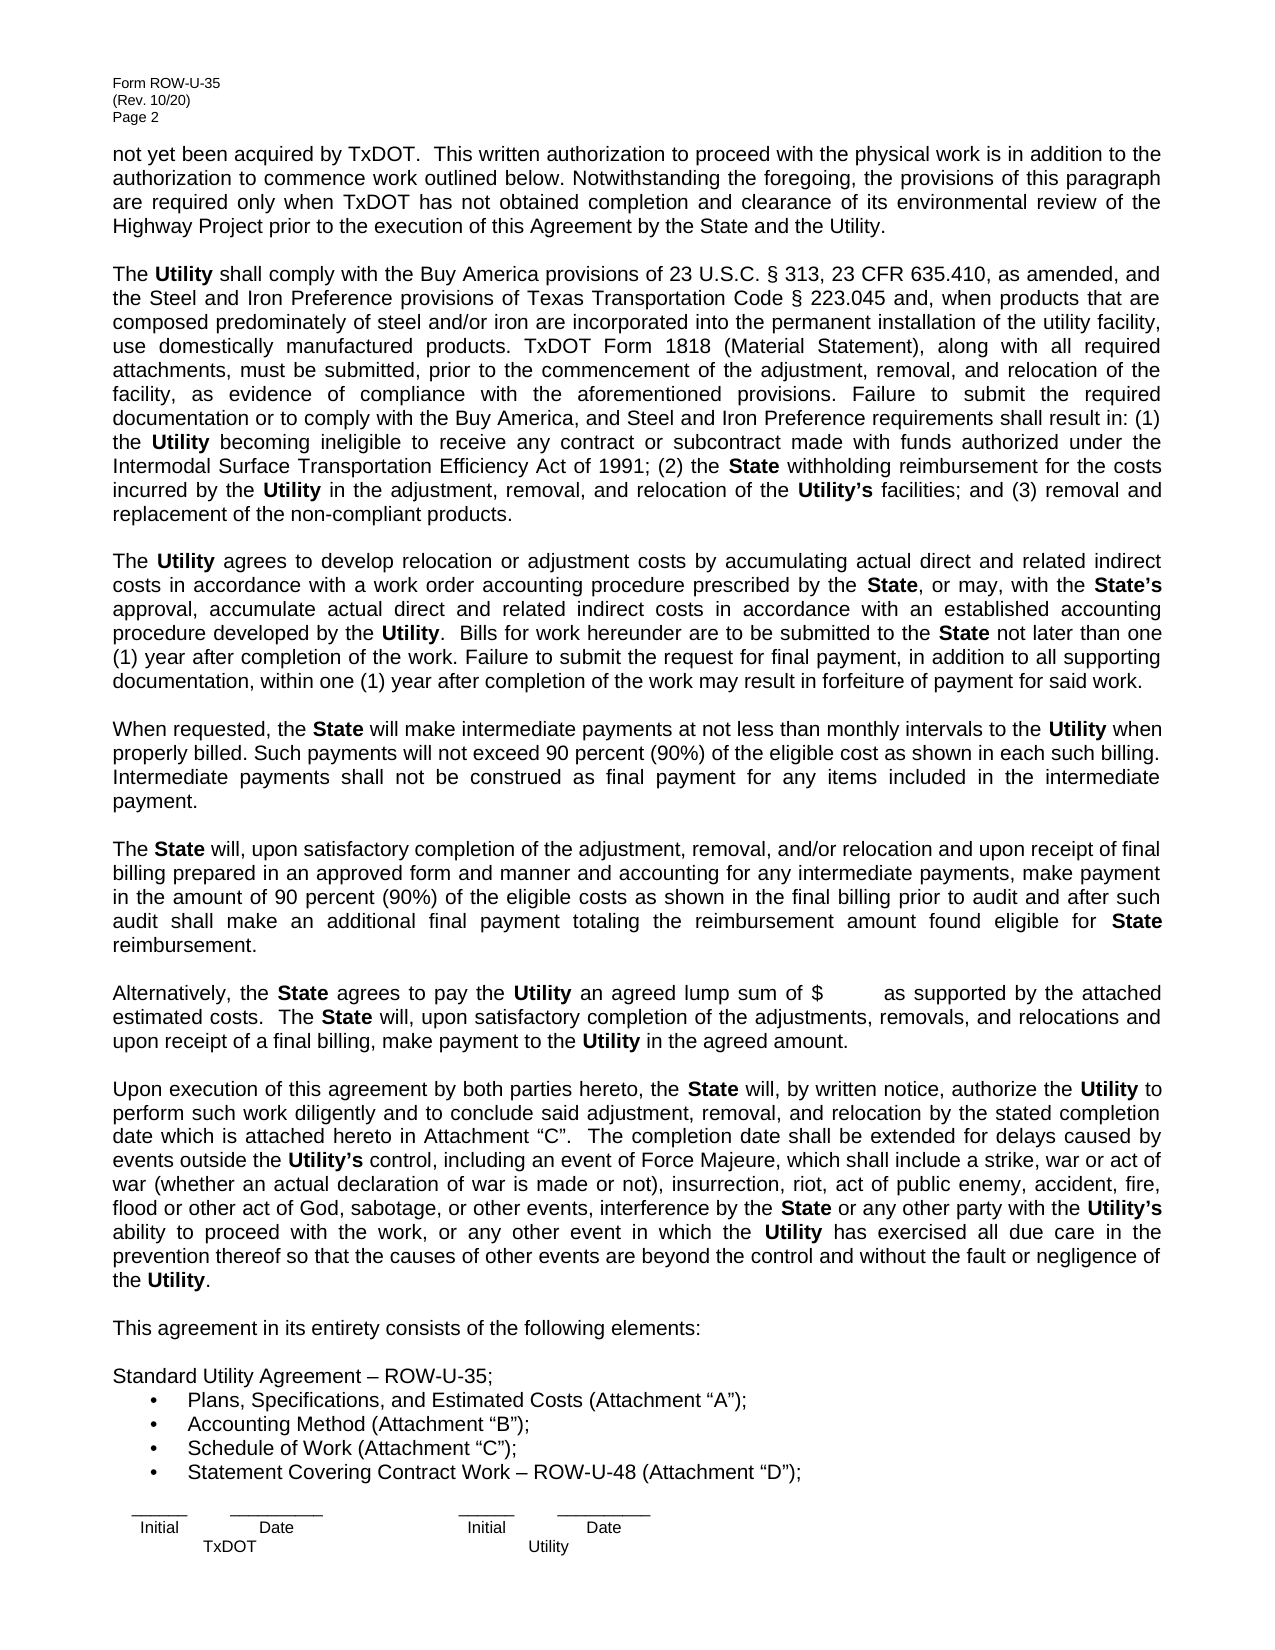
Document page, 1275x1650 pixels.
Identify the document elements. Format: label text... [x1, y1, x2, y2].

text Upon execution of this agreement by both parties hereto, the State will, by written notice, authorize the Utility to perform such work diligently and to conclude said adjustment, removal, and relocation by the stated completion date which is attached hereto in Attachment “C”. The completion date shall be extended for delays caused by events outside the Utility’s control, including an event of Force Majeure, which shall include a strike, war or act of war (whether an actual declaration of war is made or not), insurrection, riot, act of public enemy, accident, fire, flood or other act of God, sabotage, or other events, interference by the State or any other party with the Utility’s ability to proceed with the work, or any other event in which the Utility has exercised all due care in the prevention thereof so that the causes of other events are beyond the control and without the fault or negligence of the Utility. [112, 1076, 1162, 1292]
list Statement Covering Contract Work – ROW-U-48 (Attachment “D”); [150, 1460, 1162, 1484]
list Accounting Method (Attachment “B”); [150, 1412, 1162, 1436]
text When requested, the State will make intermediate payments at not less than monthly intervals to the Utility when properly billed. Such payments will not exceed 90 percent (90%) of the eligible cost as shown in each such billing. Intermediate payments shall not be construed as final payment for any items included in the intermediate payment. [112, 717, 1162, 813]
text The Utility agrees to develop relocation or adjustment costs by accumulating actual direct and related indirect costs in accordance with a work order accounting procedure prescribed by the State, or may, with the State’s approval, accumulate actual direct and related indirect costs in accordance with an established accounting procedure developed by the Utility. Bills for work hereunder are to be submitted to the State not later than one (1) year after completion of the work. Failure to submit the request for final payment, in addition to all supporting documentation, within one (1) year after completion of the work may result in forfeiture of payment for said work. [112, 549, 1162, 693]
text Alternatively, the State agrees to pay the Utility an agreed lump sum of $ as supported by the attached estimated costs. The State will, upon satisfactory completion of the adjustments, removals, and relocations and upon receipt of a final billing, make payment to the Utility in the agreed amount. [112, 981, 1162, 1052]
text This agreement in its entirety consists of the following elements: [112, 1316, 1162, 1340]
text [112, 142, 1162, 238]
list Plans, Specifications, and Estimated Costs (Attachment “A”); [150, 1388, 1162, 1412]
text Standard Utility Agreement – ROW-U-35; [112, 1364, 1162, 1388]
list Schedule of Work (Attachment “C”); [150, 1436, 1162, 1460]
text The State will, upon satisfactory completion of the adjustment, removal, and/or relocation and upon receipt of final billing prepared in an approved form and manner and accounting for any intermediate payments, make payment in the amount of 90 percent (90%) of the eligible costs as shown in the final billing prior to audit and after such audit shall make an additional final payment totaling the reimbursement amount found eligible for State reimbursement. [112, 837, 1162, 957]
text The Utility shall comply with the Buy America provisions of 23 U.S.C. § 313, 23 CFR 635.410, as amended, and the Steel and Iron Preference provisions of Texas Transportation Code § 223.045 and, when products that are composed predominately of steel and/or iron are incorporated into the permanent installation of the utility facility, use domestically manufactured products. TxDOT Form 1818 (Material Statement), along with all required attachments, must be submitted, prior to the commencement of the adjustment, removal, and relocation of the facility, as evidence of compliance with the aforementioned provisions. Failure to submit the required documentation or to comply with the Buy America, and Steel and Iron Preference requirements shall result in: (1) the Utility becoming ineligible to receive any contract or subcontract made with funds authorized under the Intermodal Surface Transportation Efficiency Act of 1991; (2) the State withholding reimbursement for the costs incurred by the Utility in the adjustment, removal, and relocation of the Utility’s facilities; and (3) removal and replacement of the non-compliant products. [112, 262, 1162, 525]
